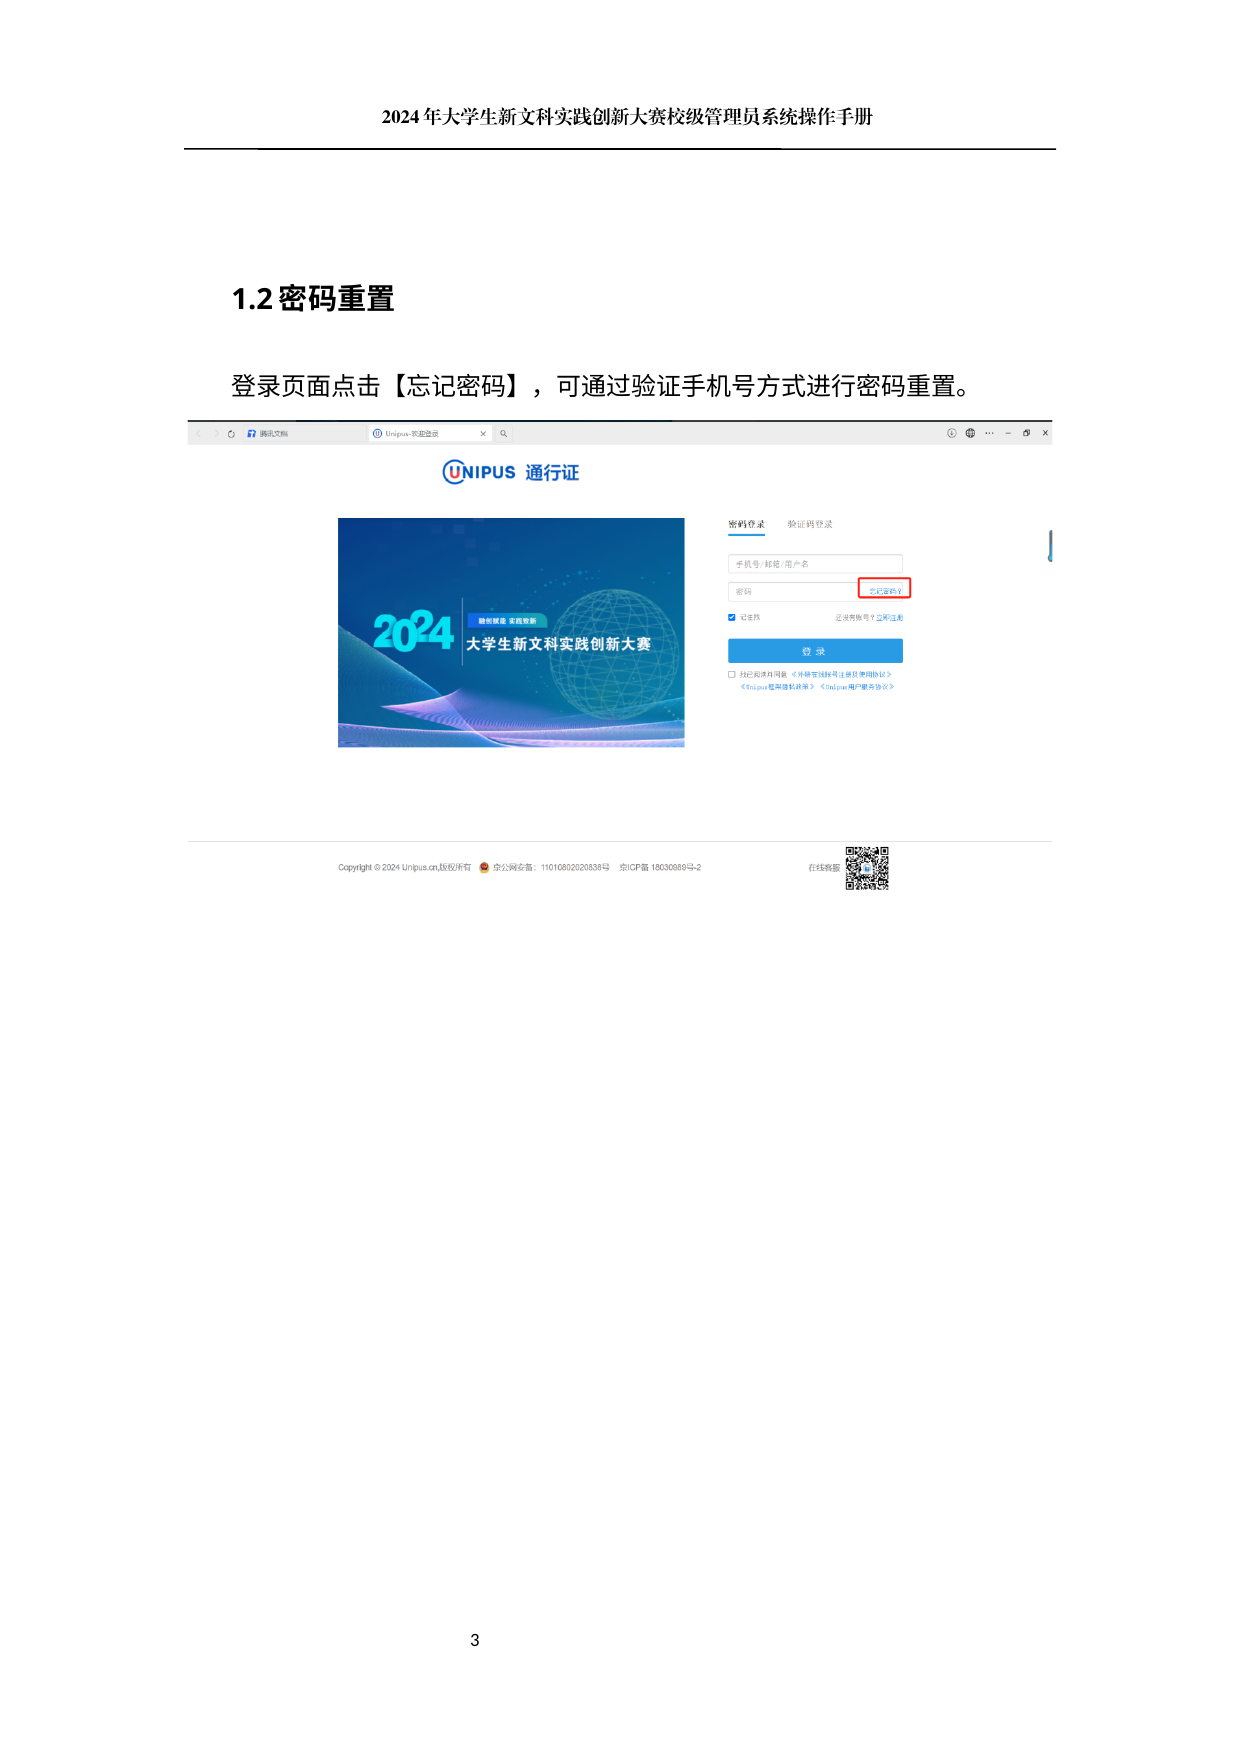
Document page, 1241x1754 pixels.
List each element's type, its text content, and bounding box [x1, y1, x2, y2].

text 登录页面点击【忘记密码】，可通过验证手机号方式进行密码重置。 [187, 366, 1053, 402]
picture [187, 420, 1053, 892]
subtitle 1.2密码重置 [187, 276, 1053, 318]
